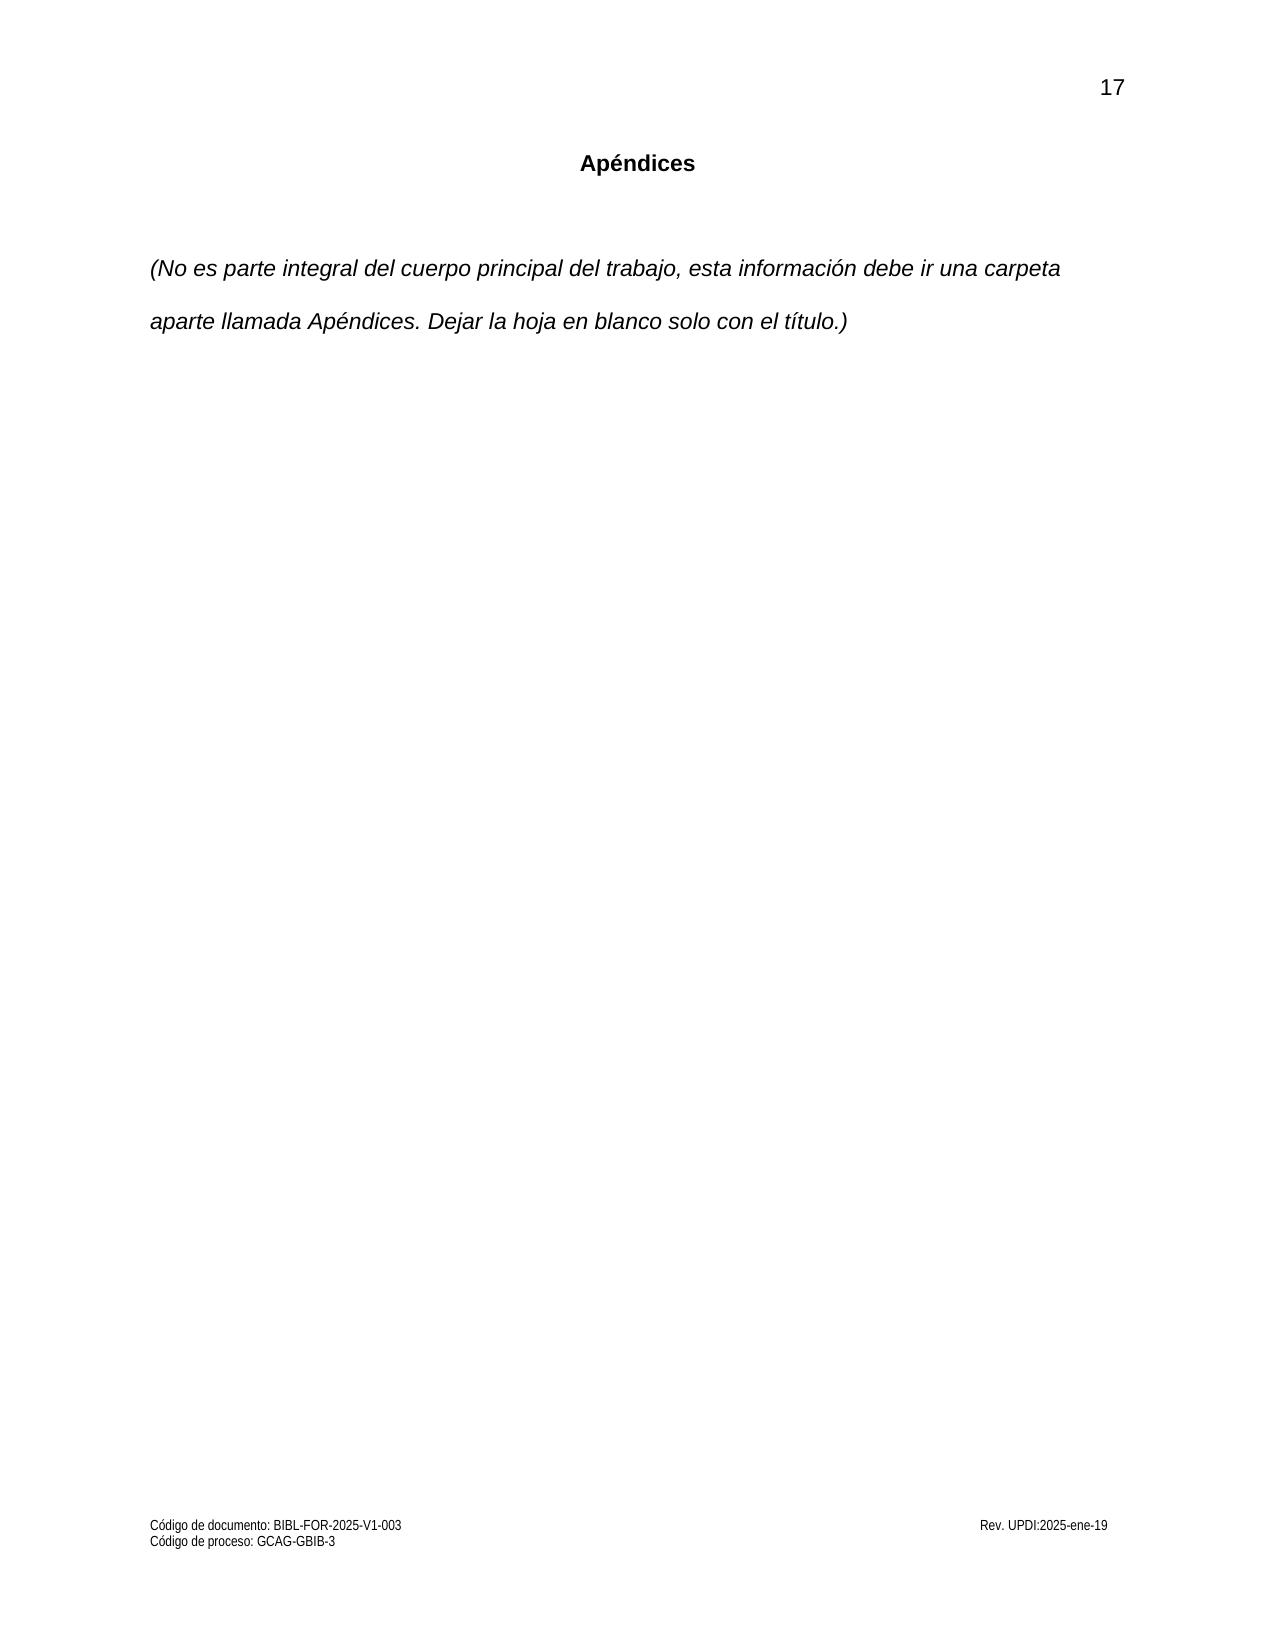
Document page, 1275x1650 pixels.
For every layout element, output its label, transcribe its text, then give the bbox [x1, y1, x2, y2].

subtitle Apéndices [150, 150, 1125, 176]
text (No es parte integral del cuerpo principal del trabajo, esta información debe ir una carpeta aparte llamada Apéndices. Dejar la hoja en blanco solo con el título.) [150, 255, 1125, 334]
